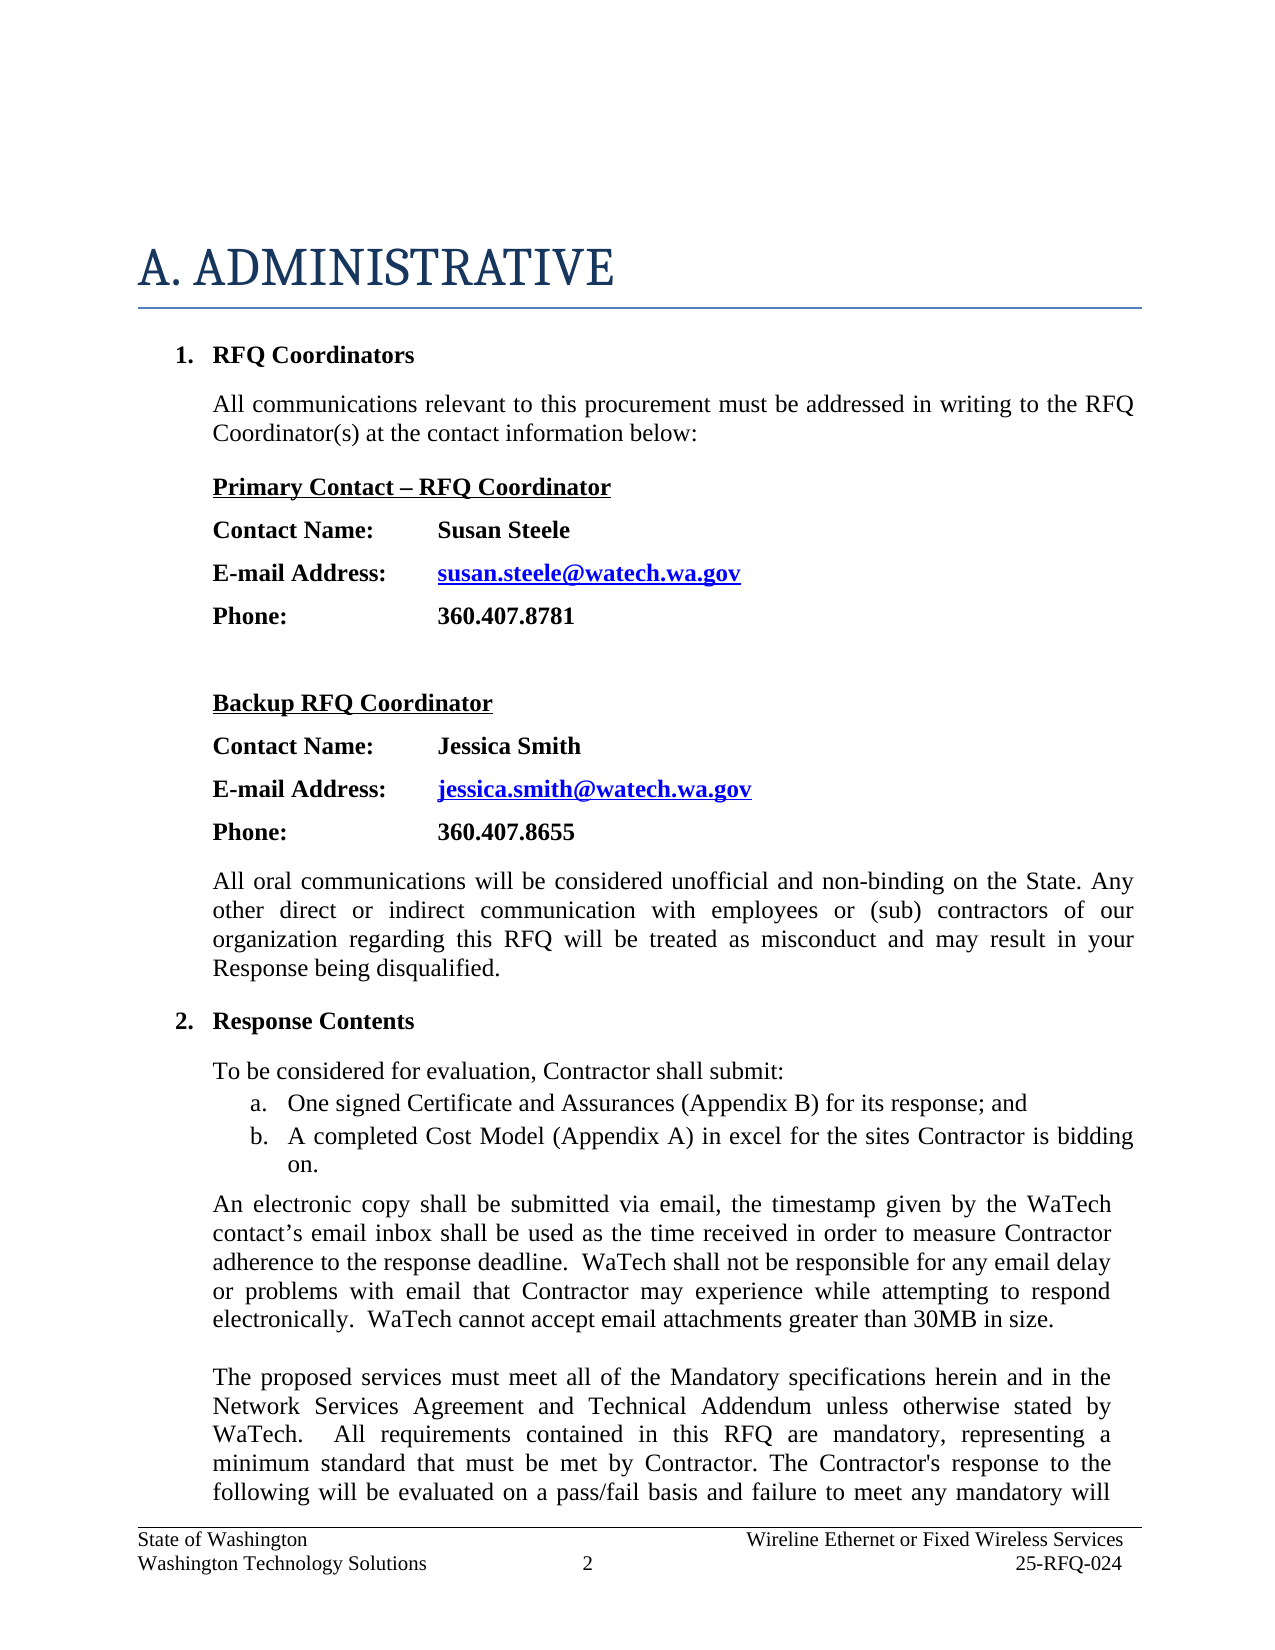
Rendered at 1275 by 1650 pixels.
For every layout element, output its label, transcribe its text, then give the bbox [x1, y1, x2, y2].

list Response Contents [175, 1006, 1142, 1035]
list E-mail Address: jessica.smith@watech.wa.gov [212, 774, 1142, 803]
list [212, 1362, 1112, 1506]
title A. ADMINISTRATIVE [137, 236, 1142, 309]
list Phone: 360.407.8781 [212, 601, 1142, 630]
list A completed Cost Model (Appendix A) in excel for the sites Contractor is bidding on. [250, 1121, 1135, 1178]
list Backup RFQ Coordinator Contact Name: Jessica Smith [212, 688, 1142, 759]
list Contact Name: Susan Steele [212, 515, 1142, 544]
list An electronic copy shall be submitted via email, the timestamp given by the WaTech contact’s email inbox shall be used as the time received in order to measure Contractor adherence to the response deadline. WaTech shall not be responsible for any email delay or problems with email that Contractor may experience while attempting to respond electronically. WaTech cannot accept email attachments greater than 30MB in size. [212, 1189, 1112, 1333]
text All communications relevant to this procurement must be addressed in writing to the RFQ Coordinator(s) at the contact information below: [212, 389, 1135, 447]
text To be considered for evaluation, Contractor shall submit: [212, 1056, 1135, 1084]
list Phone: 360.407.8655 [212, 817, 1142, 846]
list E-mail Address: susan.steele@watech.wa.gov [212, 558, 1142, 587]
list RFQ Coordinators [175, 340, 1142, 369]
list One signed Certificate and Assurances (Appendix B) for its response; and [250, 1088, 1135, 1117]
text All oral communications will be considered unofficial and non-binding on the State. Any other direct or indirect communication with employees or (sub) contractors of our organization regarding this RFQ will be treated as misconduct and may result in your Response being disqualified. [212, 866, 1135, 981]
list Primary Contact – RFQ Coordinator [212, 472, 1142, 501]
